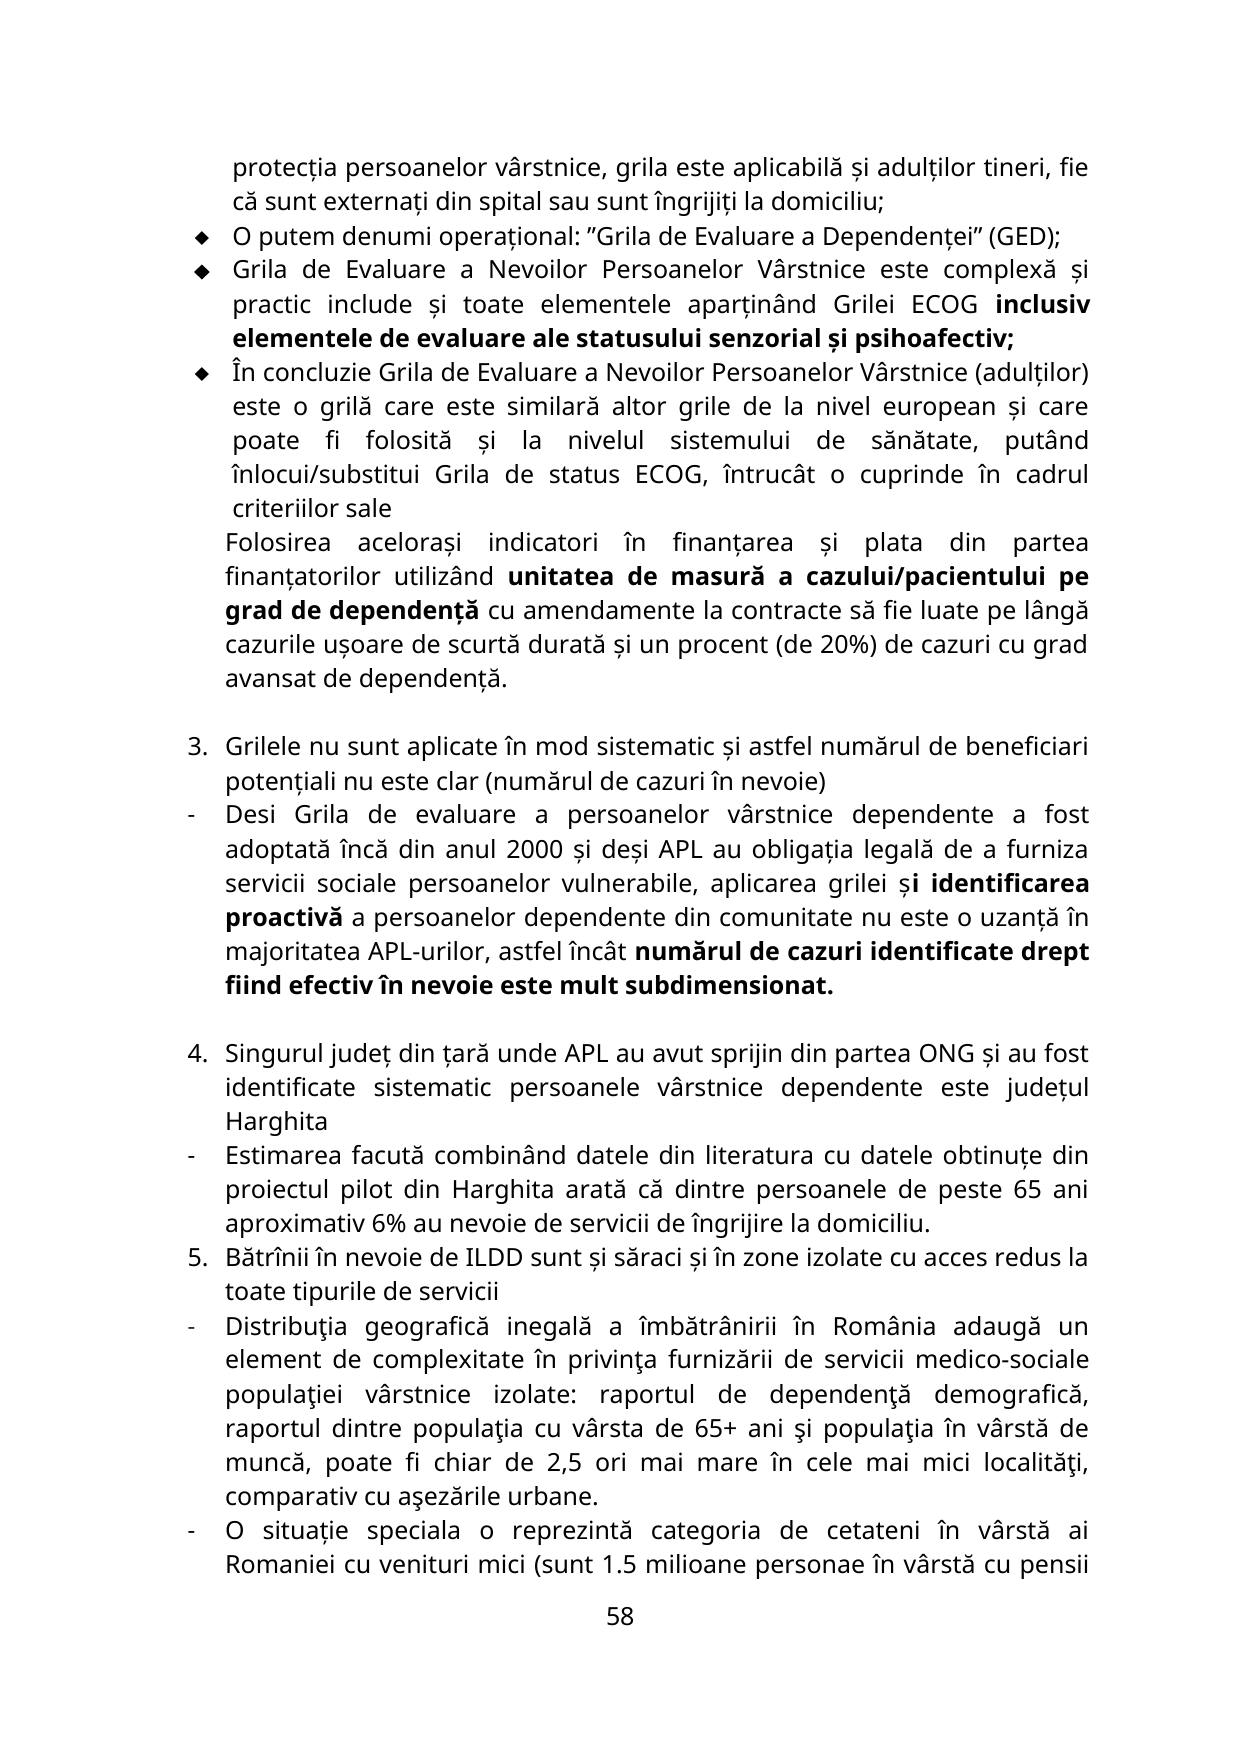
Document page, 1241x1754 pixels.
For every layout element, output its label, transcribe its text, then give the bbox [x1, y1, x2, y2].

list Grilele nu sunt aplicate în mod sistematic și astfel numărul de beneficiari potențiali nu este clar (numărul de cazuri în nevoie) [187, 729, 1090, 797]
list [194, 150, 1090, 218]
list Singurul județ din țară unde APL au avut sprijin din partea ONG și au fost identificate sistematic persoanele vârstnice dependente este județul Harghita [187, 1036, 1090, 1138]
list Folosirea acelorași indicatori în finanțarea și plata din partea finanțatorilor utilizând unitatea de masură a cazului/pacientului pe grad de dependență cu amendamente la contracte să fie luate pe lângă cazurile ușoare de scurtă durată și un procent (de 20%) de cazuri cu grad avansat de dependență. [225, 525, 1090, 695]
list Grila de Evaluare a Nevoilor Persoanelor Vârstnice este complexă și practic include și toate elementele aparținând Grilei ECOG inclusiv elementele de evaluare ale statusului senzorial și psihoafectiv; [194, 252, 1090, 354]
list O putem denumi operațional: ”Grila de Evaluare a Dependenței” (GED); [194, 218, 1090, 252]
list Distribuţia geografică inegală a îmbătrânirii în România adaugă un element de complexitate în privinţa furnizării de servicii medico-sociale populaţiei vârstnice izolate: raportul de dependenţă demografică, raportul dintre populaţia cu vârsta de 65+ ani şi populaţia în vârstă de muncă, poate fi chiar de 2,5 ori mai mare în cele mai mici localităţi, comparativ cu aşezările urbane. [187, 1308, 1090, 1512]
list În concluzie Grila de Evaluare a Nevoilor Persoanelor Vârstnice (adulților) este o grilă care este similară altor grile de la nivel european și care poate fi folosită și la nivelul sistemului de sănătate, putând înlocui/substitui Grila de status ECOG, întrucât o cuprinde în cadrul criteriilor sale [194, 354, 1090, 525]
list Desi Grila de evaluare a persoanelor vârstnice dependente a fost adoptată încă din anul 2000 și deși APL au obligația legală de a furniza servicii sociale persoanelor vulnerabile, aplicarea grilei și identificarea proactivă a persoanelor dependente din comunitate nu este o uzanță în majoritatea APL-urilor, astfel încât numărul de cazuri identificate drept fiind efectiv în nevoie este mult subdimensionat. [187, 797, 1090, 1002]
list Bătrînii în nevoie de ILDD sunt și săraci și în zone izolate cu acces redus la toate tipurile de servicii [187, 1240, 1090, 1308]
list Estimarea facută combinând datele din literatura cu datele obtinuțe din proiectul pilot din Harghita arată că dintre persoanele de peste 65 ani aproximativ 6% au nevoie de servicii de îngrijire la domiciliu. [187, 1138, 1090, 1240]
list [187, 1512, 1090, 1581]
